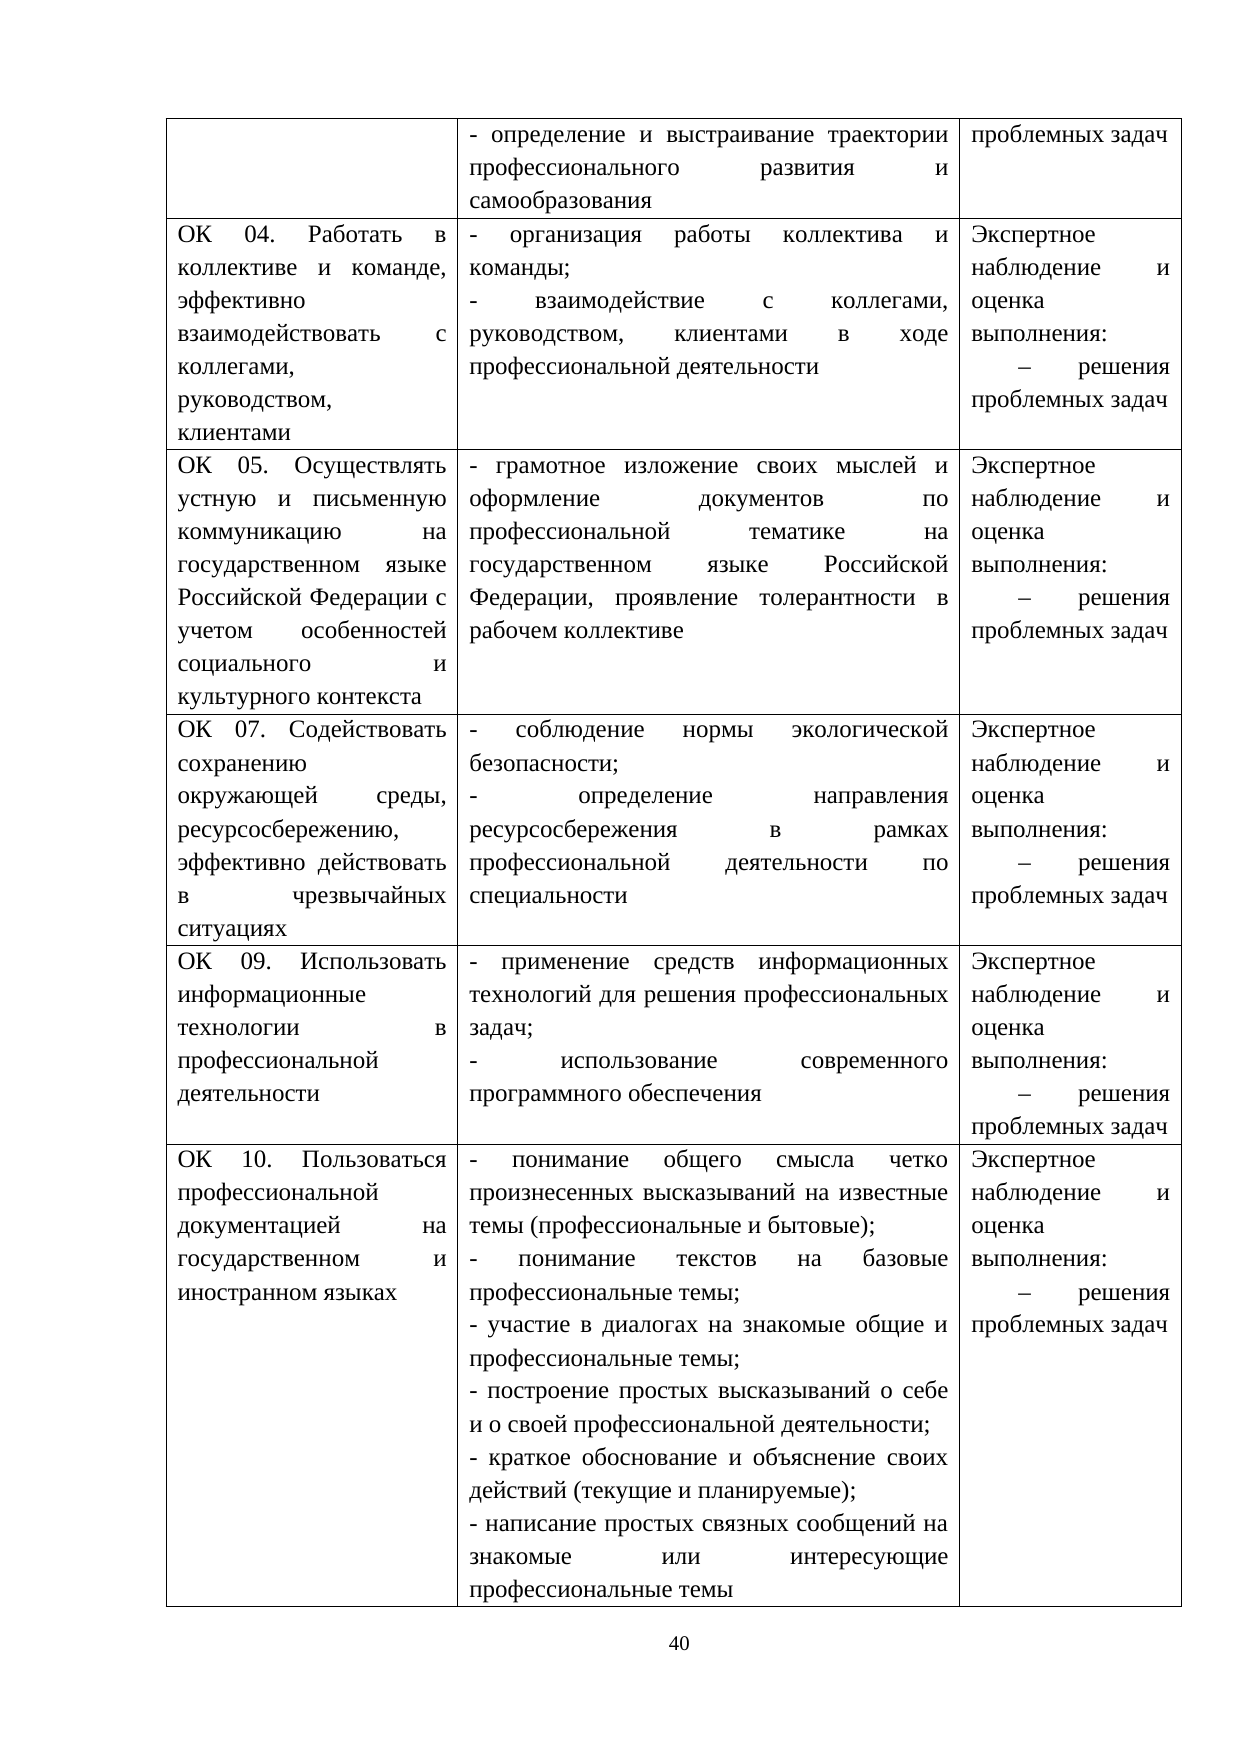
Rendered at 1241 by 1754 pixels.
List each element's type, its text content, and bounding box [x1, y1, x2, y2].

table_cell ОК 07. Содействовать сохранению окружающей среды, ресурсосбережению, эффективно действовать в чрезвычайных ситуациях [167, 715, 457, 945]
table_cell Экспертное наблюдение и оценка выполнения: – решения проблемных задач [960, 946, 1181, 1143]
table_cell - организация работы коллектива и команды; - взаимодействие с коллегами, руководством, клиентами в ходе профессиональной деятельности [458, 219, 959, 449]
table_cell ОК 09. Использовать информационные технологии в профессиональной деятельности [167, 946, 457, 1143]
table_cell ОК 05. Осуществлять устную и письменную коммуникацию на государственном языке Российской Федерации с учетом особенностей социального и культурного контекста [167, 450, 457, 713]
table_cell - понимание общего смысла четко произнесенных высказываний на известные темы (профессиональные и бытовые); - понимание текстов на базовые профессиональные темы; - участие в диалогах на знакомые общие и профессиональные темы; - построение простых высказываний о себе и о своей профессиональной деятельности; - краткое обоснование и объяснение своих действий (текущие и планируемые); - написание простых связных сообщений на знакомые или интересующие профессиональные темы [458, 1145, 959, 1606]
table_cell ОК 04. Работать в коллективе и команде, эффективно взаимодействовать с коллегами, руководством, клиентами [167, 219, 457, 449]
table_cell Экспертное наблюдение и оценка выполнения: – решения проблемных задач [960, 219, 1181, 449]
table_cell - грамотное изложение своих мыслей и оформление документов по профессиональной тематике на государственном языке Российской Федерации, проявление толерантности в рабочем коллективе [458, 450, 959, 713]
table_cell Экспертное наблюдение и оценка выполнения: – решения проблемных задач [960, 715, 1181, 945]
table_cell - применение средств информационных технологий для решения профессиональных задач; - использование современного программного обеспечения [458, 946, 959, 1143]
table_cell ОК 10. Пользоваться профессиональной документацией на государственном и иностранном языках [167, 1145, 457, 1606]
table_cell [458, 119, 959, 218]
table_cell - соблюдение нормы экологической безопасности; - определение направления ресурсосбережения в рамках профессиональной деятельности по специальности [458, 715, 959, 945]
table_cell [167, 119, 457, 218]
table_cell Экспертное наблюдение и оценка выполнения: – решения проблемных задач [960, 450, 1181, 713]
table_cell Экспертное наблюдение и оценка выполнения: – решения проблемных задач [960, 1145, 1181, 1606]
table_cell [960, 119, 1181, 218]
